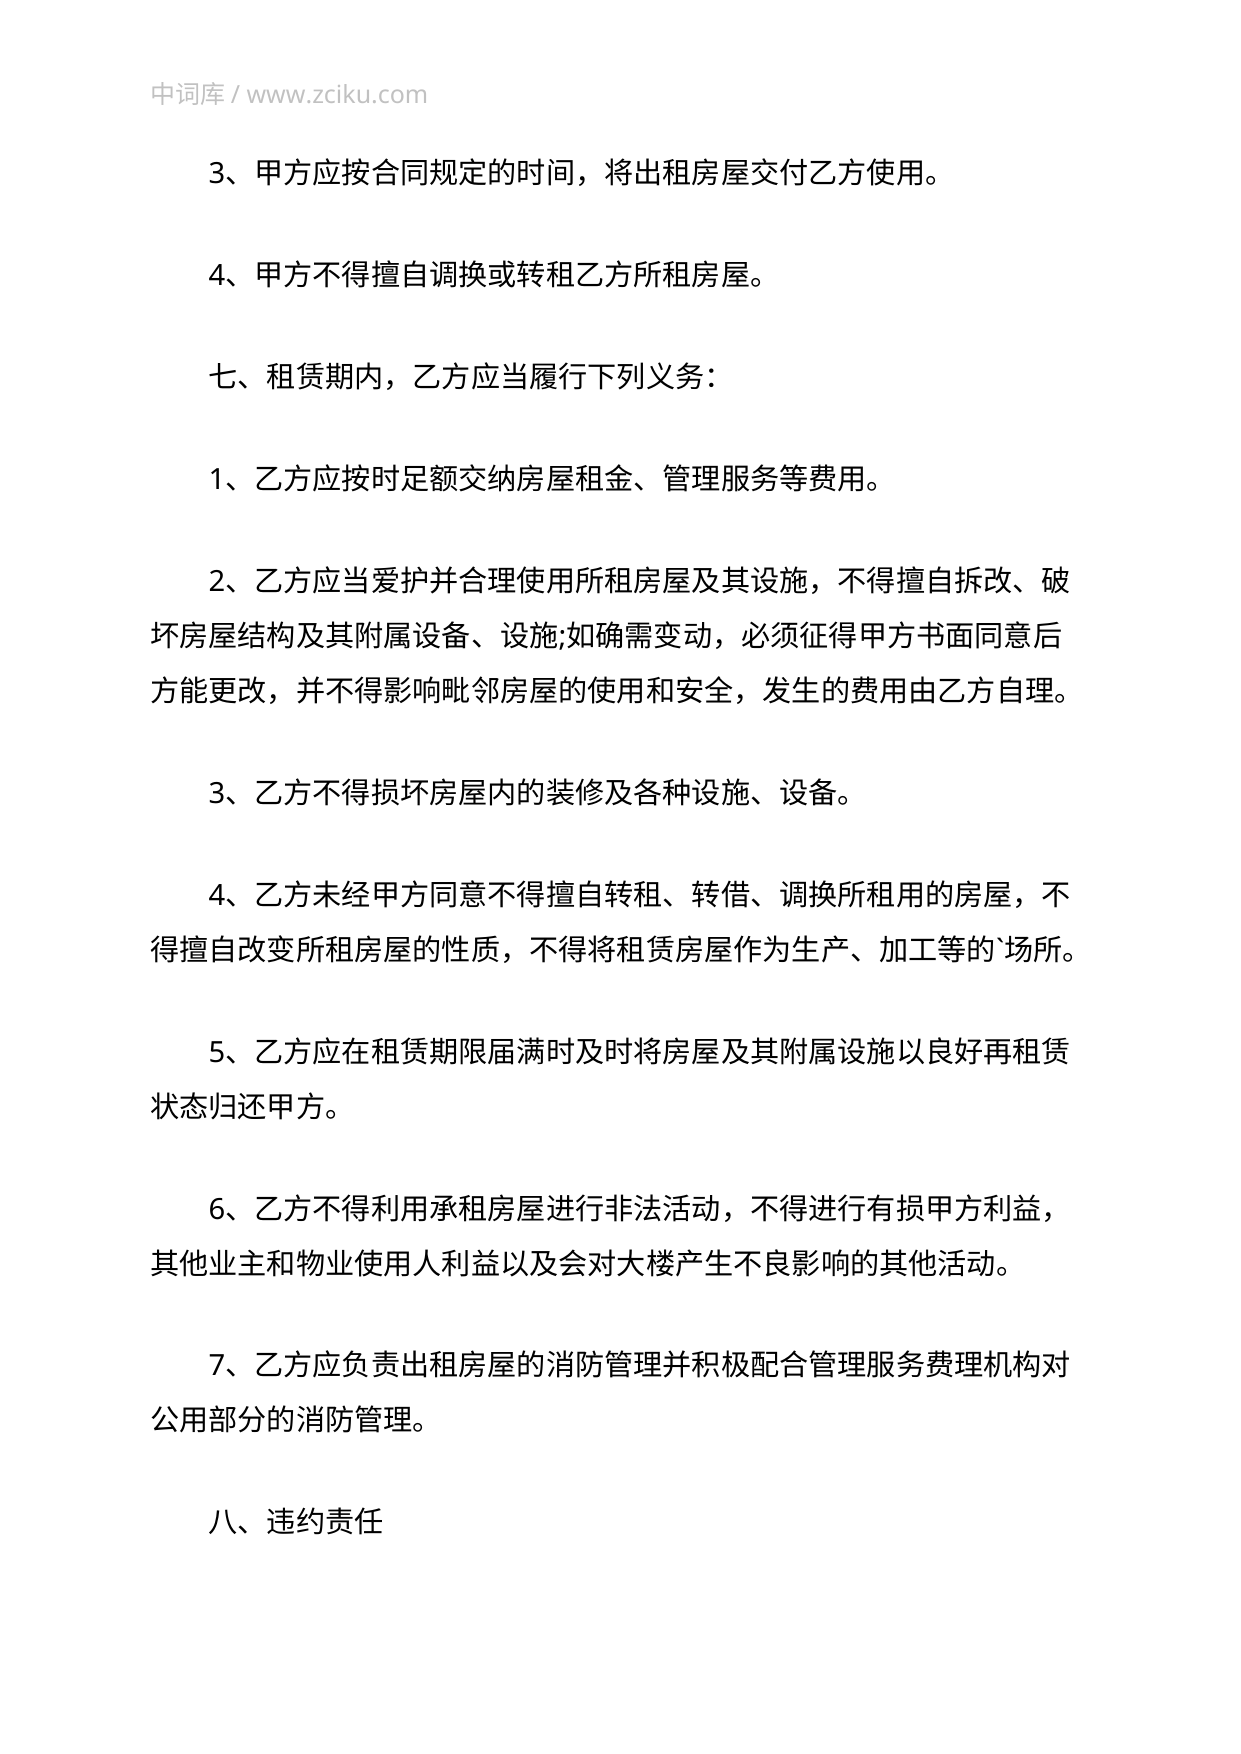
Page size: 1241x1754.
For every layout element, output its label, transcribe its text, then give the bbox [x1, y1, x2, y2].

text 3、乙方不得损坏房屋内的装修及各种设施、设备。 [150, 769, 1090, 812]
text 2、乙方应当爱护并合理使用所租房屋及其设施，不得擅自拆改、破坏房屋结构及其附属设备、设施;如确需变动，必须征得甲方书面同意后方能更改，并不得影响毗邻房屋的使用和安全，发生的费用由乙方自理。 [150, 558, 1090, 710]
text 7、乙方应负责出租房屋的消防管理并积极配合管理服务费理机构对公用部分的消防管理。 [150, 1342, 1090, 1439]
text 七、租赁期内，乙方应当履行下列义务： [150, 354, 1090, 396]
text 3、甲方应按合同规定的时间，将出租房屋交付乙方使用。 [150, 150, 1090, 192]
text 1、乙方应按时足额交纳房屋租金、管理服务等费用。 [150, 456, 1090, 498]
text 6、乙方不得利用承租房屋进行非法活动，不得进行有损甲方利益，其他业主和物业使用人利益以及会对大楼产生不良影响的其他活动。 [150, 1185, 1090, 1282]
text 八、违约责任 [150, 1499, 1090, 1541]
text 4、乙方未经甲方同意不得擅自转租、转借、调换所租用的房屋，不得擅自改变所租房屋的性质，不得将租赁房屋作为生产、加工等的`场所。 [150, 871, 1090, 969]
text 5、乙方应在租赁期限届满时及时将房屋及其附属设施以良好再租赁状态归还甲方。 [150, 1028, 1090, 1126]
text 4、甲方不得擅自调换或转租乙方所租房屋。 [150, 252, 1090, 294]
